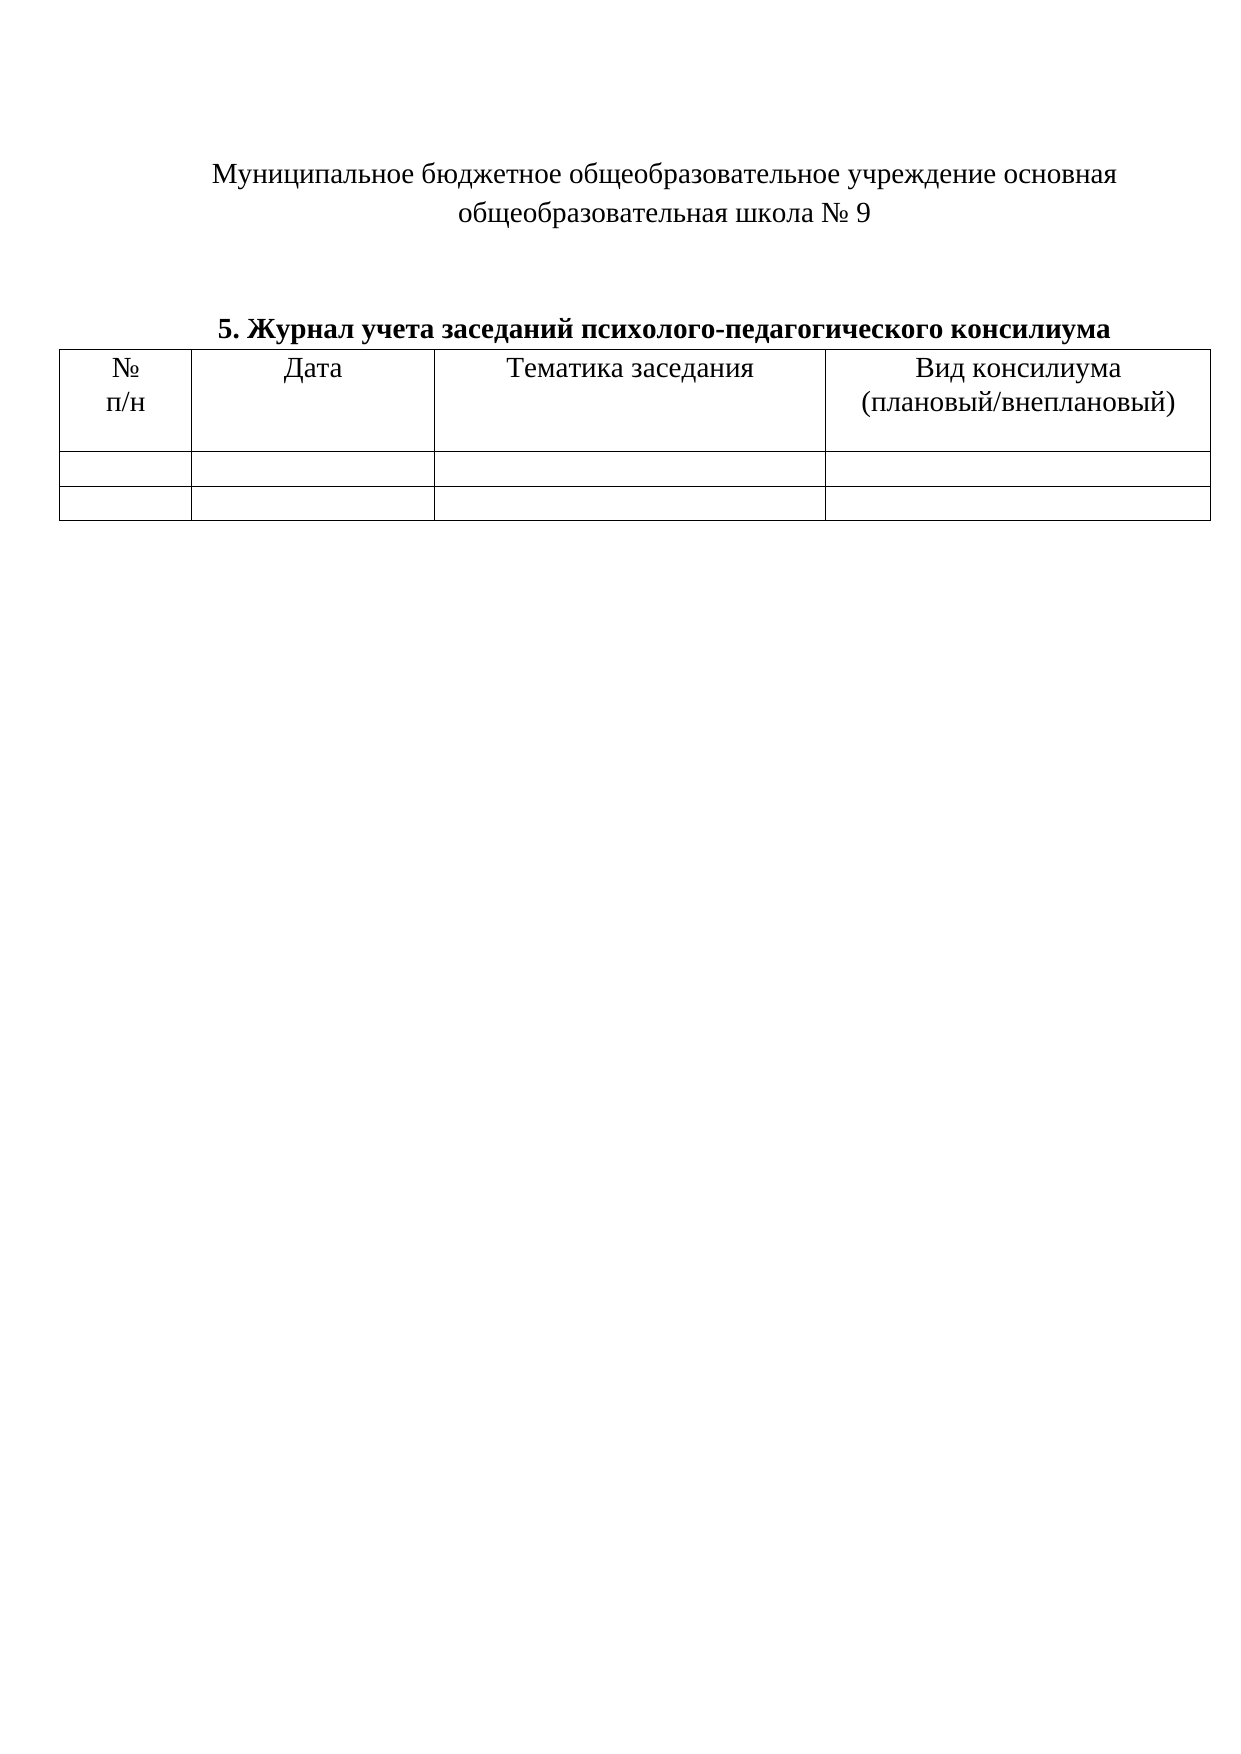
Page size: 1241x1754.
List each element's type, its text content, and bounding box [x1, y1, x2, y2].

table_cell [60, 452, 191, 486]
table_cell [60, 487, 191, 520]
table_cell [826, 452, 1210, 486]
table_cell [192, 452, 434, 486]
table_header Вид консилиума (плановый/внеплановый) [826, 350, 1210, 451]
text Муниципальное бюджетное общеобразовательное учреждение основная общеобразовательная школа № 9 [177, 157, 1152, 229]
table_header Дата [192, 350, 434, 451]
table_cell [435, 487, 825, 520]
table_header № п/н [60, 350, 191, 451]
table_cell [435, 452, 825, 486]
table_header Тематика заседания [435, 350, 825, 451]
table_cell [826, 487, 1210, 520]
table_cell [192, 487, 434, 520]
text 5. Журнал учета заседаний психолого-педагогического консилиума [177, 311, 1152, 344]
